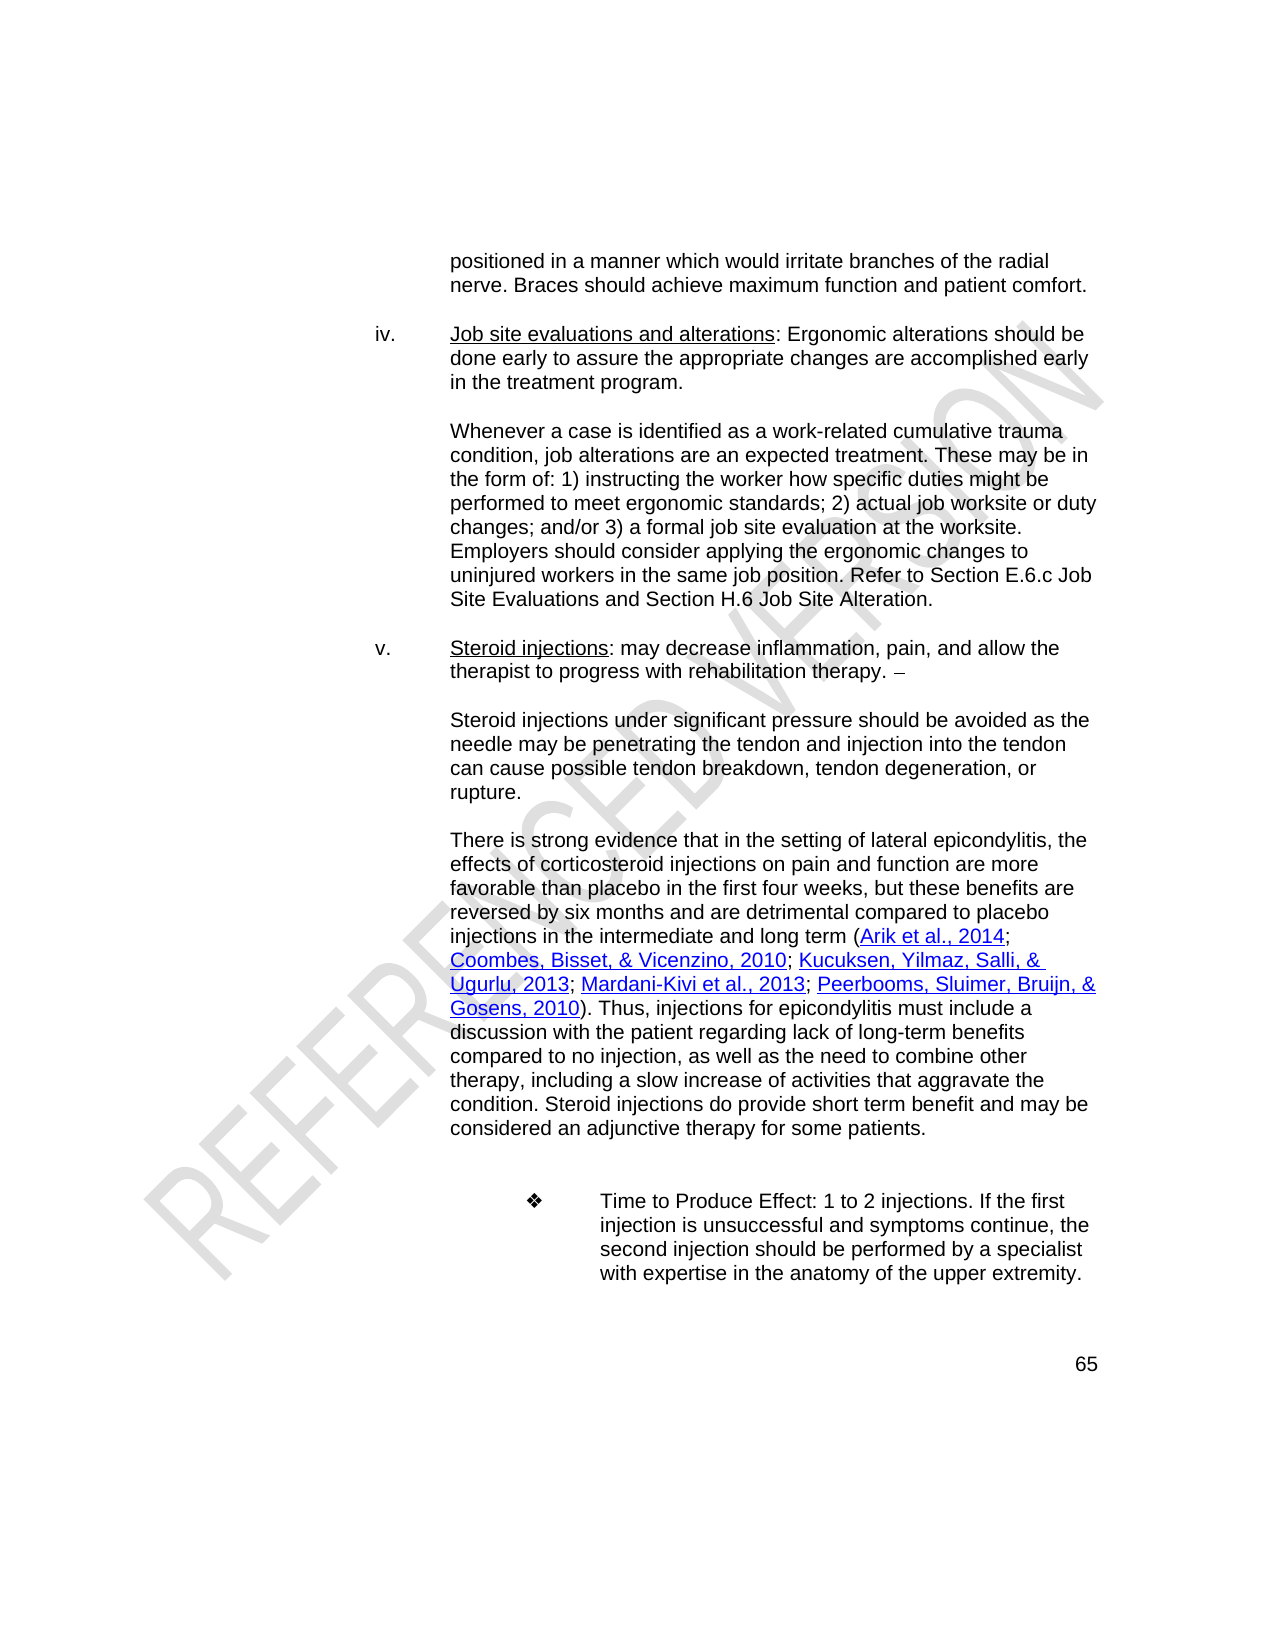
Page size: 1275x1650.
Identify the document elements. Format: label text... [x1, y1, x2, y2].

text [450, 249, 1098, 297]
text v. Steroid injections: may decrease inflammation, pain, and allow the therapist to progress with rehabilitation therapy. [375, 635, 1098, 683]
list Time to Produce Effect: 1 to 2 injections. If the first injection is unsuccessful and symptoms continue, the second injection should be performed by a specialist with expertise in the anatomy of the upper extremity. [525, 1188, 1098, 1284]
text iv. Job site evaluations and alterations: Ergonomic alterations should be done early to assure the appropriate changes are accomplished early in the treatment program. [375, 322, 1098, 394]
text Steroid injections under significant pressure should be avoided as the needle may be penetrating the tendon and injection into the tendon can cause possible tendon breakdown, tendon degeneration, or rupture. There is strong evidence that in the setting of lateral epicondylitis, the effects of corticosteroid injections on pain and function are more favorable than placebo in the first four weeks, but these benefits are reversed by six months and are detrimental compared to placebo injections in the intermediate and long term (Arik et al., 2014; Coombes, Bisset, & Vicenzino, 2010; Kucuksen, Yilmaz, Salli, & Ugurlu, 2013; Mardani-Kivi et al., 2013; Peerbooms, Sluimer, Bruijn, & Gosens, 2010). Thus, injections for epicondylitis must include a discussion with the patient regarding lack of long-term benefits compared to no injection, as well as the need to combine other therapy, including a slow increase of activities that aggravate the condition. Steroid injections do provide short term benefit and may be considered an adjunctive therapy for some patients. [450, 708, 1098, 1163]
text Whenever a case is identified as a work-related cumulative trauma condition, job alterations are an expected treatment. These may be in the form of: 1) instructing the worker how specific duties might be performed to meet ergonomic standards; 2) actual job worksite or duty changes; and/or 3) a formal job site evaluation at the worksite. Employers should consider applying the ergonomic changes to uninjured workers in the same job position. Refer to Section E.6.c Job Site Evaluations and Section H.6 Job Site Alteration. [450, 419, 1098, 610]
